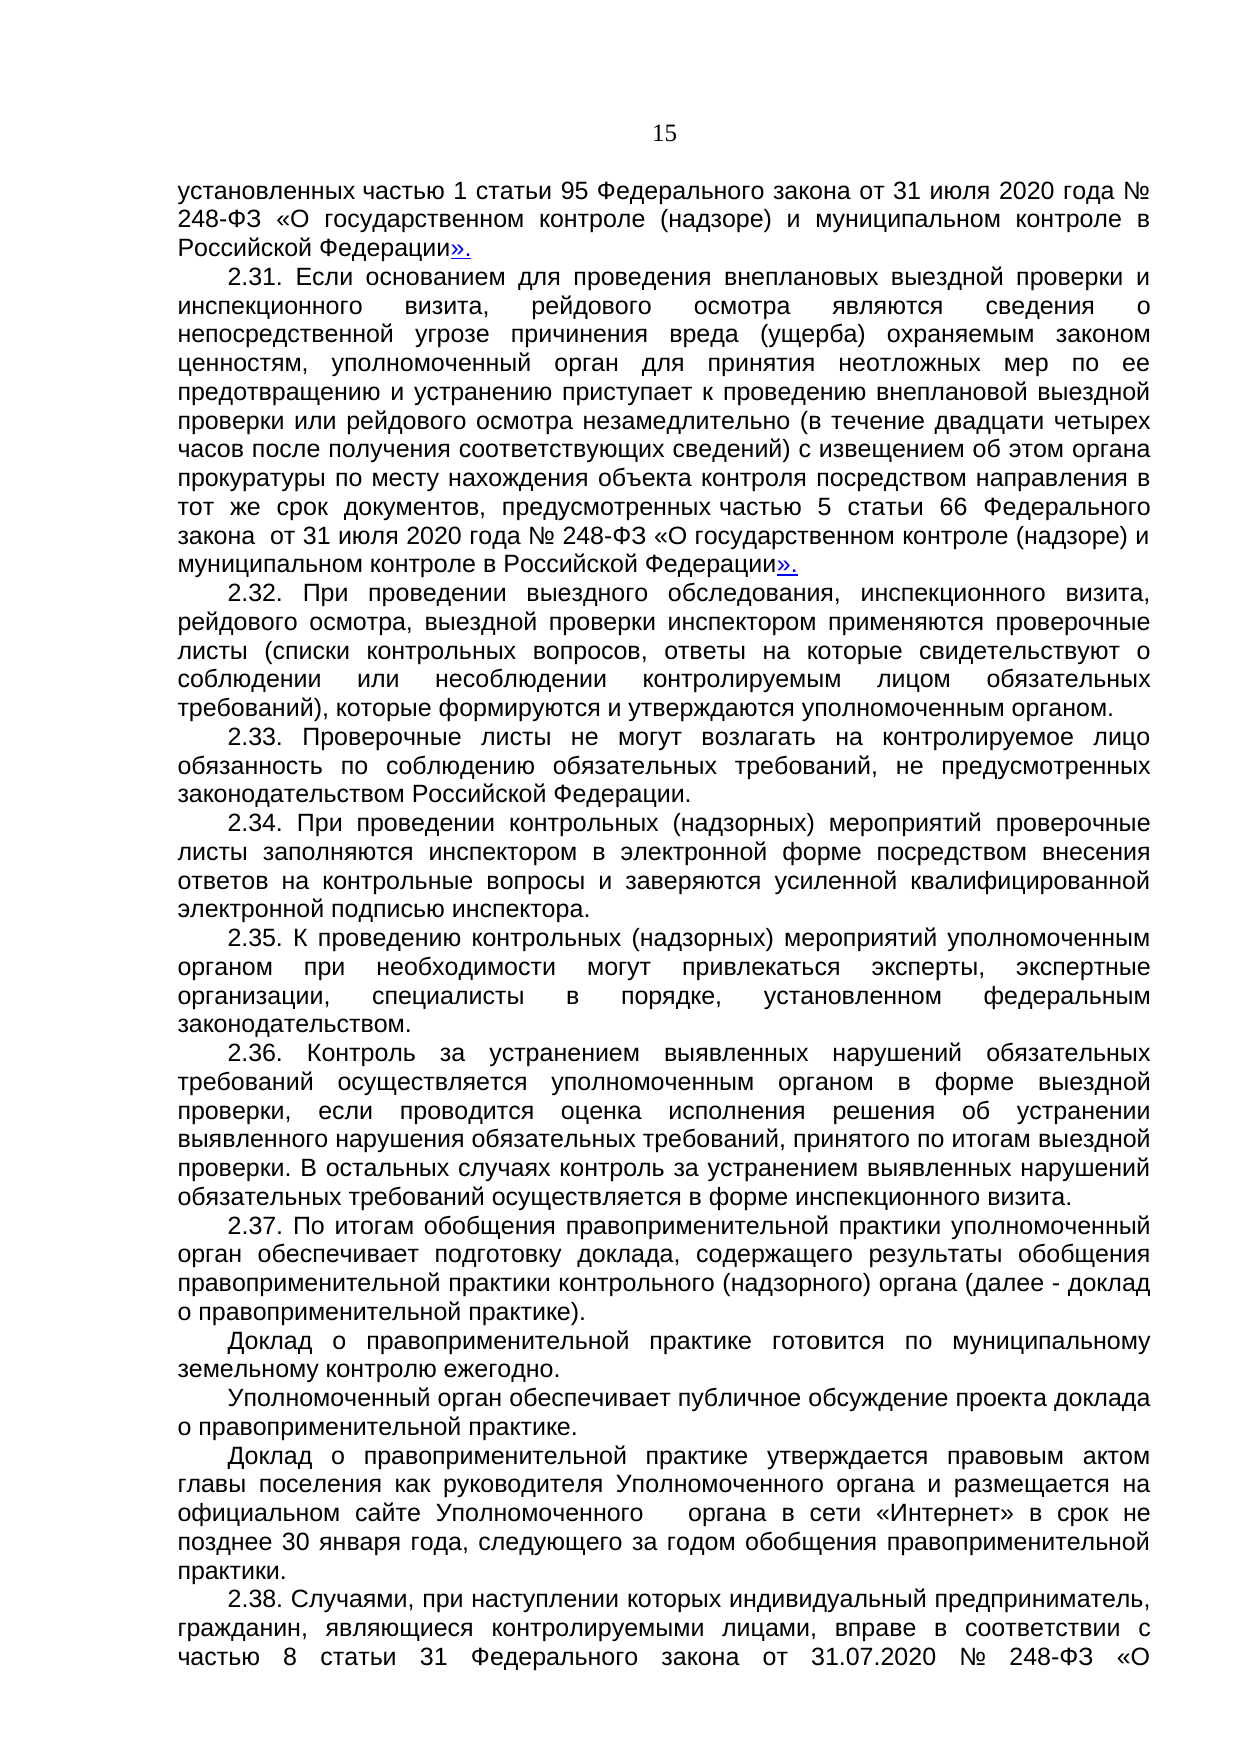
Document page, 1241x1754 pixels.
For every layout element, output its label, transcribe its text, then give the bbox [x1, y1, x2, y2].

text 2.32. При проведении выездного обследования, инспекционного визита, рейдового осмотра, выездной проверки инспектором применяются проверочные листы (списки контрольных вопросов, ответы на которые свидетельствуют о соблюдении или несоблюдении контролируемым лицом обязательных требований), которые формируются и утверждаются уполномоченным органом. [177, 578, 1152, 722]
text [177, 1584, 1152, 1671]
text 2.35. К проведению контрольных (надзорных) мероприятий уполномоченным органом при необходимости могут привлекаться эксперты, экспертные организации, специалисты в порядке, установленном федеральным законодательством. [177, 923, 1152, 1038]
text Доклад о правоприменительной практике готовится по муниципальному земельному контролю ежегодно. [177, 1326, 1152, 1383]
text Уполномоченный орган обеспечивает публичное обсуждение проекта доклада о правоприменительной практике. [177, 1383, 1152, 1441]
text 2.37. По итогам обобщения правоприменительной практики уполномоченный орган обеспечивает подготовку доклада, содержащего результаты обобщения правоприменительной практики контрольного (надзорного) органа (далее - доклад о правоприменительной практике). [177, 1211, 1152, 1326]
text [177, 176, 1152, 262]
text Доклад о правоприменительной практике утверждается правовым актом главы поселения как руководителя Уполномоченного органа и размещается на официальном сайте Уполномоченного органа в сети «Интернет» в срок не позднее 30 января года, следующего за годом обобщения правоприменительной практики. [177, 1441, 1152, 1584]
text 2.31. Если основанием для проведения внеплановых выездной проверки и инспекционного визита, рейдового осмотра являются сведения о непосредственной угрозе причинения вреда (ущерба) охраняемым законом ценностям, уполномоченный орган для принятия неотложных мер по ее предотвращению и устранению приступает к проведению внеплановой выездной проверки или рейдового осмотра незамедлительно (в течение двадцати четырех часов после получения соответствующих сведений) с извещением об этом органа прокуратуры по месту нахождения объекта контроля посредством направления в тот же срок документов, предусмотренных частью 5 статьи 66 Федерального закона ». [177, 262, 1152, 578]
text 2.36. Контроль за устранением выявленных нарушений обязательных требований осуществляется уполномоченным органом в форме выездной проверки, если проводится оценка исполнения решения об устранении выявленного нарушения обязательных требований, принятого по итогам выездной проверки. В остальных случаях контроль за устранением выявленных нарушений обязательных требований осуществляется в форме инспекционного визита. [177, 1038, 1152, 1211]
text 2.33. Проверочные листы не могут возлагать на контролируемое лицо обязанность по соблюдению обязательных требований, не предусмотренных законодательством Российской Федерации. [177, 722, 1152, 808]
text 2.34. При проведении контрольных (надзорных) мероприятий проверочные листы заполняются инспектором в электронной форме посредством внесения ответов на контрольные вопросы и заверяются усиленной квалифицированной электронной подписью инспектора. [177, 808, 1152, 923]
